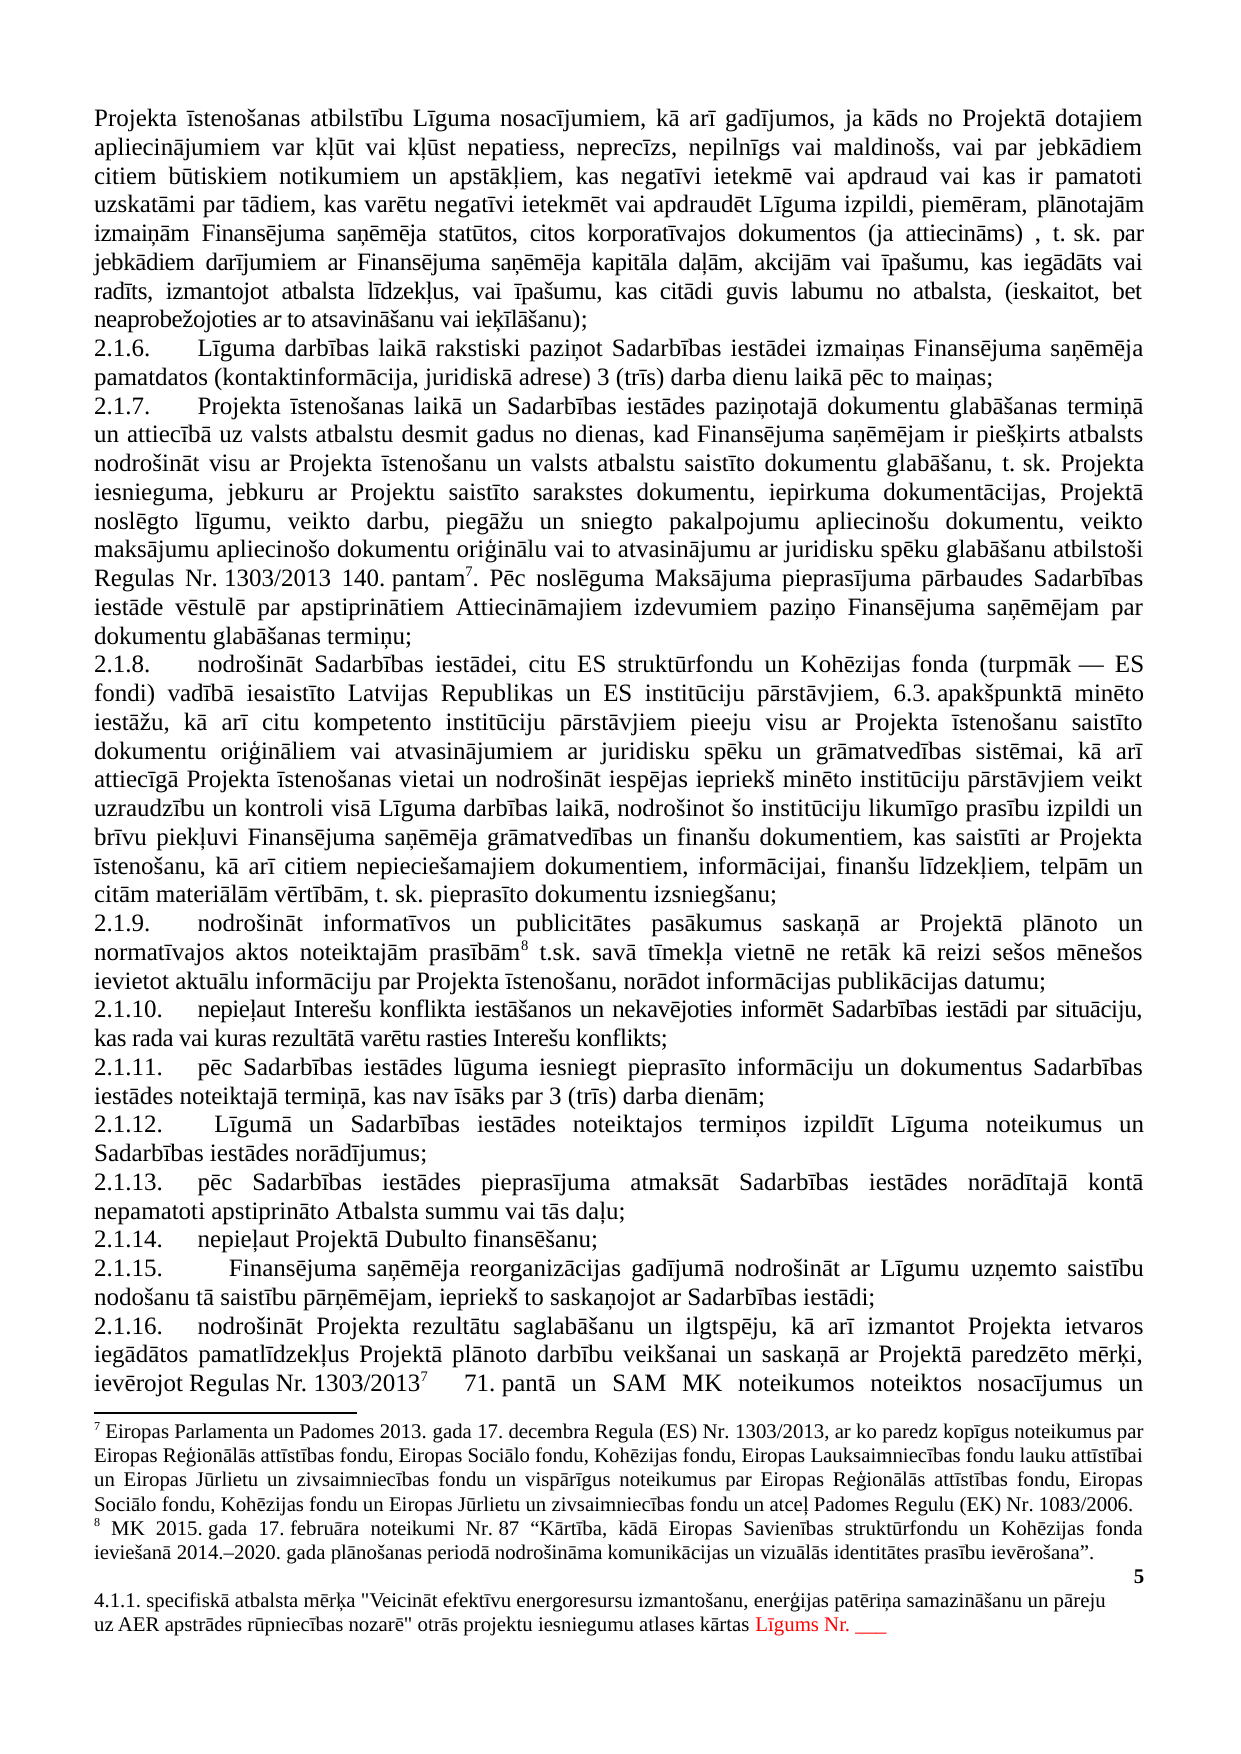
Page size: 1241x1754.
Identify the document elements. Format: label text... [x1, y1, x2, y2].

list nodrošināt Sadarbības iestādei, citu ES struktūrfondu un Kohēzijas fonda (turpmāk — ES fondi) vadībā iesaistīto Latvijas Republikas un ES institūciju pārstāvjiem, 6.3. apakšpunktā minēto iestāžu, kā arī citu kompetento institūciju pārstāvjiem pieeju visu ar Projekta īstenošanu saistīto dokumentu oriģināliem vai atvasinājumiem ar juridisku spēku un grāmatvedības sistēmai, kā arī attiecīgā Projekta īstenošanas vietai un nodrošināt iespējas iepriekš minēto institūciju pārstāvjiem veikt uzraudzību un kontroli visā Līguma darbības laikā, nodrošinot šo institūciju likumīgo prasību izpildi un brīvu piekļuvi Finansējuma saņēmēja grāmatvedības un finanšu dokumentiem, kas saistīti ar Projekta īstenošanu, kā arī citiem nepieciešamajiem dokumentiem, informācijai, finanšu līdzekļiem, telpām un citām materiālām vērtībām, t. sk. pieprasīto dokumentu izsniegšanu; [94, 649, 1144, 908]
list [94, 1311, 1144, 1397]
list nodrošināt informatīvos un publicitātes pasākumus saskaņā ar Projektā plānoto un normatīvajos aktos noteiktajām prasībām t.sk. savā tīmekļa vietnē ne retāk kā reizi sešos mēnešos ievietot aktuālu informāciju par Projekta īstenošanu, norādot informācijas publikācijas datumu; [94, 908, 1144, 994]
list Projekta īstenošanas laikā un Sadarbības iestādes paziņotajā dokumentu glabāšanas termiņā un attiecībā uz valsts atbalstu desmit gadus no dienas, kad Finansējuma saņēmējam ir piešķirts atbalsts nodrošināt visu ar Projekta īstenošanu un valsts atbalstu saistīto dokumentu glabāšanu, t. sk. Projekta iesnieguma, jebkuru ar Projektu saistīto sarakstes dokumentu, iepirkuma dokumentācijas, Projektā noslēgto līgumu, veikto darbu, piegāžu un sniegto pakalpojumu apliecinošu dokumentu, veikto maksājumu apliecinošo dokumentu oriģinālu vai to atvasinājumu ar juridisku spēku glabāšanu atbilstoši Regulas Nr. 1303/2013 140. pantam. Pēc noslēguma Maksājuma pieprasījuma pārbaudes Sadarbības iestāde vēstulē par apstiprinātiem Attiecināmajiem izdevumiem paziņo Finansējuma saņēmējam par dokumentu glabāšanas termiņu; [94, 391, 1144, 649]
list pēc Sadarbības iestādes lūguma iesniegt pieprasīto informāciju un dokumentus Sadarbības iestādes noteiktajā termiņā, kas nav īsāks par 3 (trīs) darba dienām; [94, 1052, 1144, 1109]
list nepieļaut Interešu konflikta iestāšanos un nekavējoties informēt Sadarbības iestādi par situāciju, kas rada vai kuras rezultātā varētu rasties Interešu konflikts; [94, 994, 1144, 1052]
list pēc Sadarbības iestādes pieprasījuma atmaksāt Sadarbības iestādes norādītajā kontā nepamatoti apstiprināto Atbalsta summu vai tās daļu; [94, 1167, 1144, 1224]
list Finansējuma saņēmēja reorganizācijas gadījumā nodrošināt ar Līgumu uzņemto saistību nodošanu tā saistību pārņēmējam, iepriekš to saskaņojot ar Sadarbības iestādi; [94, 1253, 1144, 1311]
list nepieļaut Projektā Dubulto finansēšanu; [94, 1224, 1144, 1253]
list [94, 103, 1144, 333]
list Līgumā un Sadarbības iestādes noteiktajos termiņos izpildīt Līguma noteikumus un Sadarbības iestādes norādījumus; [94, 1109, 1144, 1167]
list Līguma darbības laikā rakstiski paziņot Sadarbības iestādei izmaiņas Finansējuma saņēmēja pamatdatos (kontaktinformācija, juridiskā adrese) 3 (trīs) darba dienu laikā pēc to maiņas; [94, 333, 1144, 391]
